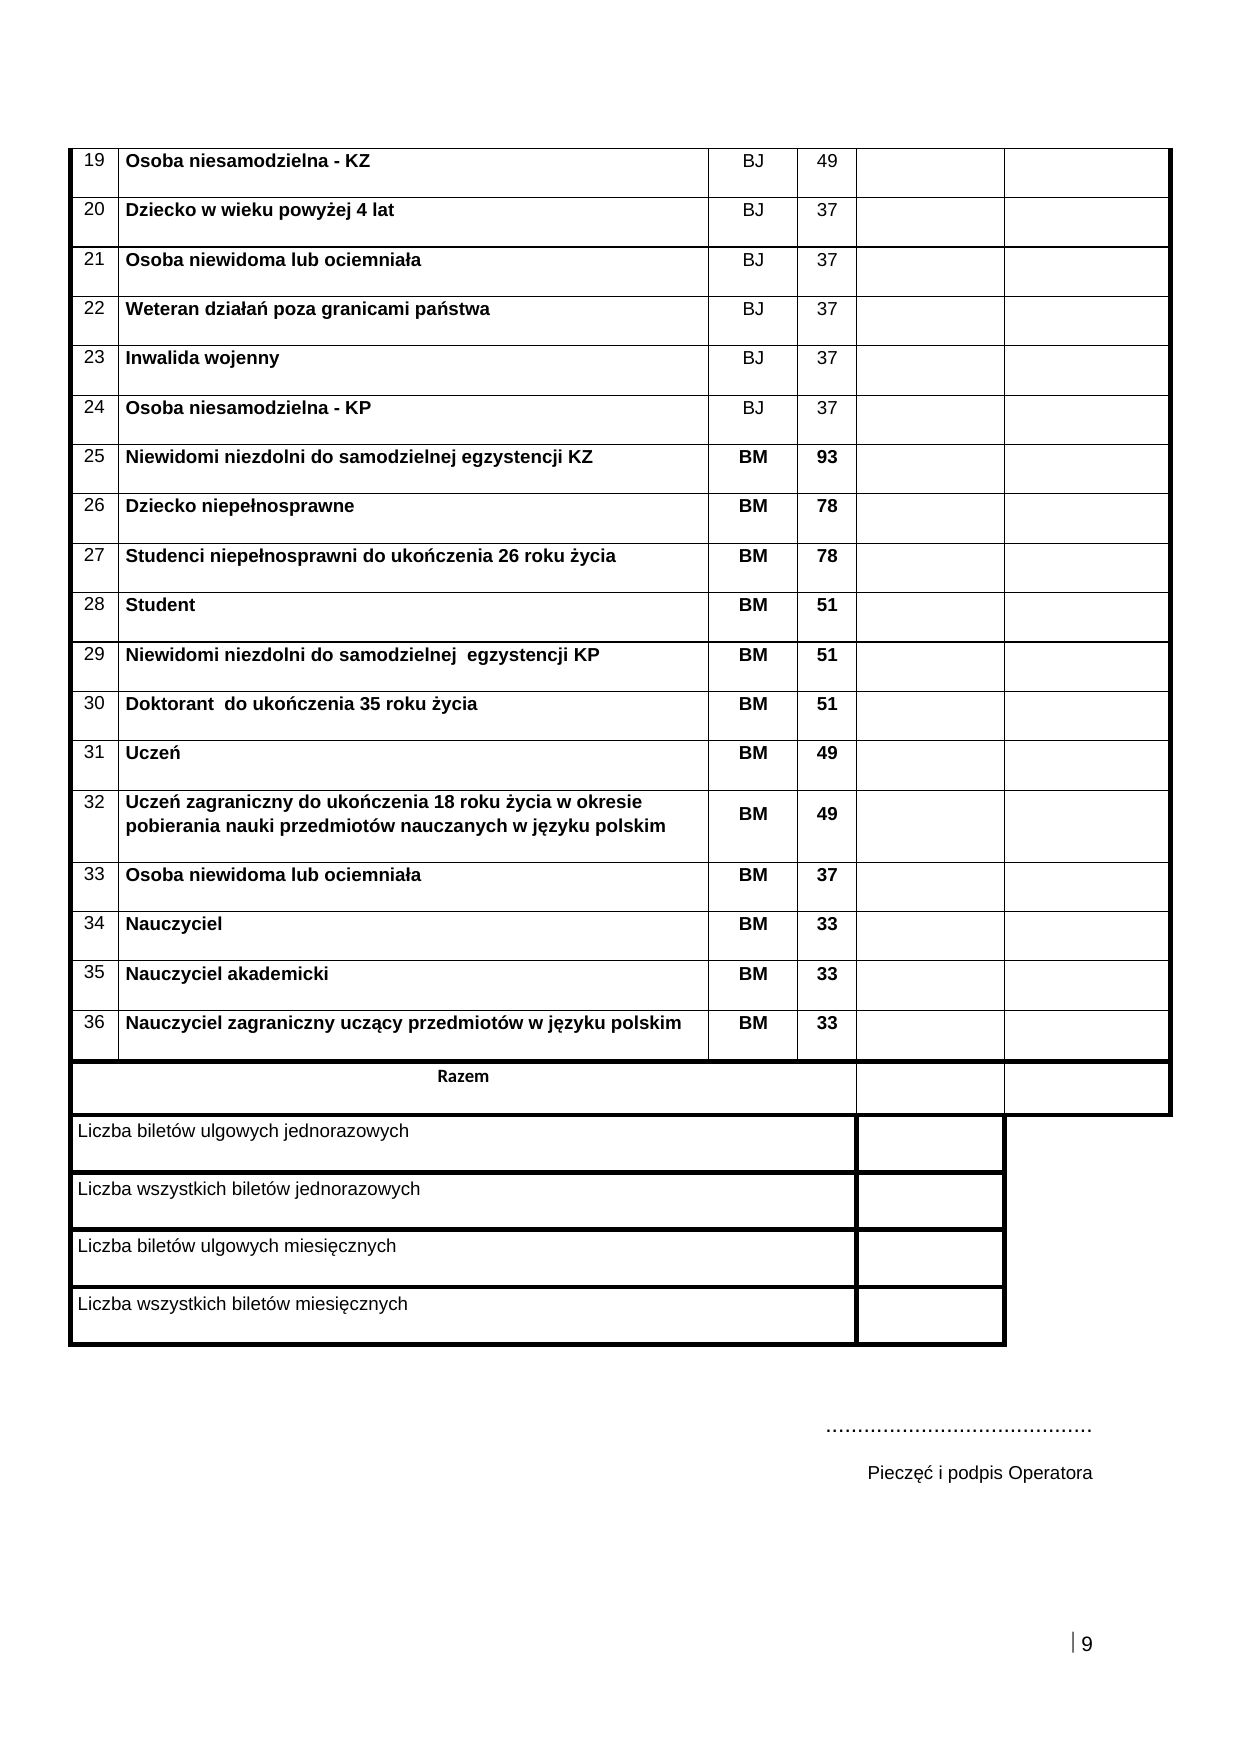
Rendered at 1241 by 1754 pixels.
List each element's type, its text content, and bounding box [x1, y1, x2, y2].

table_cell Uczeń zagraniczny do ukończenia 18 roku życia w okresie pobierania nauki przedmiotów nauczanych w języku polskim [119, 791, 708, 862]
table_cell [1005, 149, 1168, 197]
table_cell [1005, 544, 1168, 592]
table_cell [1005, 494, 1168, 543]
table_cell BJ [709, 396, 797, 444]
table_cell 51 [798, 593, 856, 641]
table_cell [1005, 198, 1168, 246]
table_cell BM [709, 445, 797, 493]
table_cell BM [709, 593, 797, 641]
table_cell BJ [709, 198, 797, 246]
table_cell 19 [73, 149, 118, 197]
table_cell [857, 494, 1004, 543]
table_cell 33 [73, 863, 118, 911]
table_cell Liczba wszystkich biletów miesięcznych [73, 1289, 854, 1342]
table_cell 78 [798, 544, 856, 592]
table_cell [857, 1011, 1004, 1059]
table_cell [1005, 791, 1168, 862]
table_cell [857, 346, 1004, 394]
text .......................................... [797, 1411, 1093, 1437]
table_cell 93 [798, 445, 856, 493]
table_cell [1005, 741, 1168, 789]
table_cell [857, 863, 1004, 911]
table_cell [1005, 961, 1168, 1010]
table_cell [857, 791, 1004, 862]
table_cell 26 [73, 494, 118, 543]
table_cell 33 [798, 961, 856, 1010]
table_cell BM [709, 544, 797, 592]
table_cell 22 [73, 297, 118, 345]
table_cell [857, 396, 1004, 444]
table_cell Osoba niewidoma lub ociemniała [119, 863, 708, 911]
table_cell 49 [798, 149, 856, 197]
table_cell 36 [73, 1011, 118, 1059]
table_cell BJ [709, 297, 797, 345]
table_cell [1005, 1064, 1168, 1112]
table_cell 25 [73, 445, 118, 493]
table_cell Nauczyciel zagraniczny uczący przedmiotów w języku polskim [119, 1011, 708, 1059]
table_cell [1005, 643, 1168, 691]
table_cell [857, 741, 1004, 789]
table_cell [857, 544, 1004, 592]
table_cell Nauczyciel akademicki [119, 961, 708, 1010]
table_cell [857, 593, 1004, 641]
table_cell Weteran działań poza granicami państwa [119, 297, 708, 345]
table_cell Studenci niepełnosprawni do ukończenia 26 roku życia [119, 544, 708, 592]
table_cell Inwalida wojenny [119, 346, 708, 394]
table_cell [1005, 863, 1168, 911]
table_cell 49 [798, 741, 856, 789]
table_cell Liczba wszystkich biletów jednorazowych [73, 1175, 854, 1227]
table_cell [1005, 346, 1168, 394]
table_cell 30 [73, 692, 118, 740]
table_cell 29 [73, 643, 118, 691]
table_cell Uczeń [119, 741, 708, 789]
table_cell Razem [73, 1064, 856, 1112]
table_cell BM [709, 912, 797, 960]
table_cell 37 [798, 863, 856, 911]
table_cell BM [709, 741, 797, 789]
table_cell Niewidomi niezdolni do samodzielnej egzystencji KP [119, 643, 708, 691]
table_cell 33 [798, 912, 856, 960]
table_cell Niewidomi niezdolni do samodzielnej egzystencji KZ [119, 445, 708, 493]
table_cell 20 [73, 198, 118, 246]
table_cell [859, 1117, 1002, 1170]
table_cell Student [119, 593, 708, 641]
table_cell BJ [709, 149, 797, 197]
table_cell BM [709, 1011, 797, 1059]
table_cell [1005, 593, 1168, 641]
text Pieczęć i podpis Operatora [148, 1462, 1093, 1483]
table_cell [857, 692, 1004, 740]
table_cell [857, 248, 1004, 296]
table_cell 21 [73, 248, 118, 296]
table_cell [1005, 297, 1168, 345]
table_cell 49 [798, 791, 856, 862]
table_cell 51 [798, 692, 856, 740]
table_cell BM [709, 494, 797, 543]
table_cell 37 [798, 198, 856, 246]
table_cell BM [709, 643, 797, 691]
table_cell 33 [798, 1011, 856, 1059]
table_cell [1005, 912, 1168, 960]
table_cell BJ [709, 346, 797, 394]
table_cell [859, 1175, 1002, 1227]
table_cell [1005, 396, 1168, 444]
table_cell [857, 297, 1004, 345]
table_cell [857, 198, 1004, 246]
table_cell 37 [798, 248, 856, 296]
table_cell 78 [798, 494, 856, 543]
table_cell [857, 643, 1004, 691]
table_cell [1005, 1011, 1168, 1059]
table_cell 35 [73, 961, 118, 1010]
table_cell Doktorant do ukończenia 35 roku życia [119, 692, 708, 740]
table_cell BJ [709, 248, 797, 296]
table_cell Liczba biletów ulgowych miesięcznych [73, 1232, 854, 1284]
table_cell 34 [73, 912, 118, 960]
table_cell 37 [798, 396, 856, 444]
table_cell [857, 1064, 1004, 1112]
table_cell [857, 912, 1004, 960]
table_cell [1005, 692, 1168, 740]
table_cell [857, 961, 1004, 1010]
table_cell 37 [798, 297, 856, 345]
table_cell BM [709, 863, 797, 911]
table_cell [857, 445, 1004, 493]
table_cell Nauczyciel [119, 912, 708, 960]
table_cell [857, 149, 1004, 197]
table_cell 28 [73, 593, 118, 641]
table_cell [859, 1232, 1002, 1284]
table_cell 37 [798, 346, 856, 394]
table_cell 32 [73, 791, 118, 862]
table_cell Dziecko w wieku powyżej 4 lat [119, 198, 708, 246]
table_cell Liczba biletów ulgowych jednorazowych [73, 1117, 854, 1170]
table_cell 23 [73, 346, 118, 394]
table_cell BM [709, 692, 797, 740]
table_cell Osoba niesamodzielna - KZ [119, 149, 708, 197]
table_cell BM [709, 791, 797, 862]
table_cell 27 [73, 544, 118, 592]
table_cell Dziecko niepełnosprawne [119, 494, 708, 543]
table_cell Osoba niewidoma lub ociemniała [119, 248, 708, 296]
table_cell [1005, 248, 1168, 296]
table_cell 31 [73, 741, 118, 789]
table_cell Osoba niesamodzielna - KP [119, 396, 708, 444]
table_cell 24 [73, 396, 118, 444]
table_cell [859, 1289, 1002, 1342]
table_cell BM [709, 961, 797, 1010]
table_cell [1005, 445, 1168, 493]
table_cell 51 [798, 643, 856, 691]
